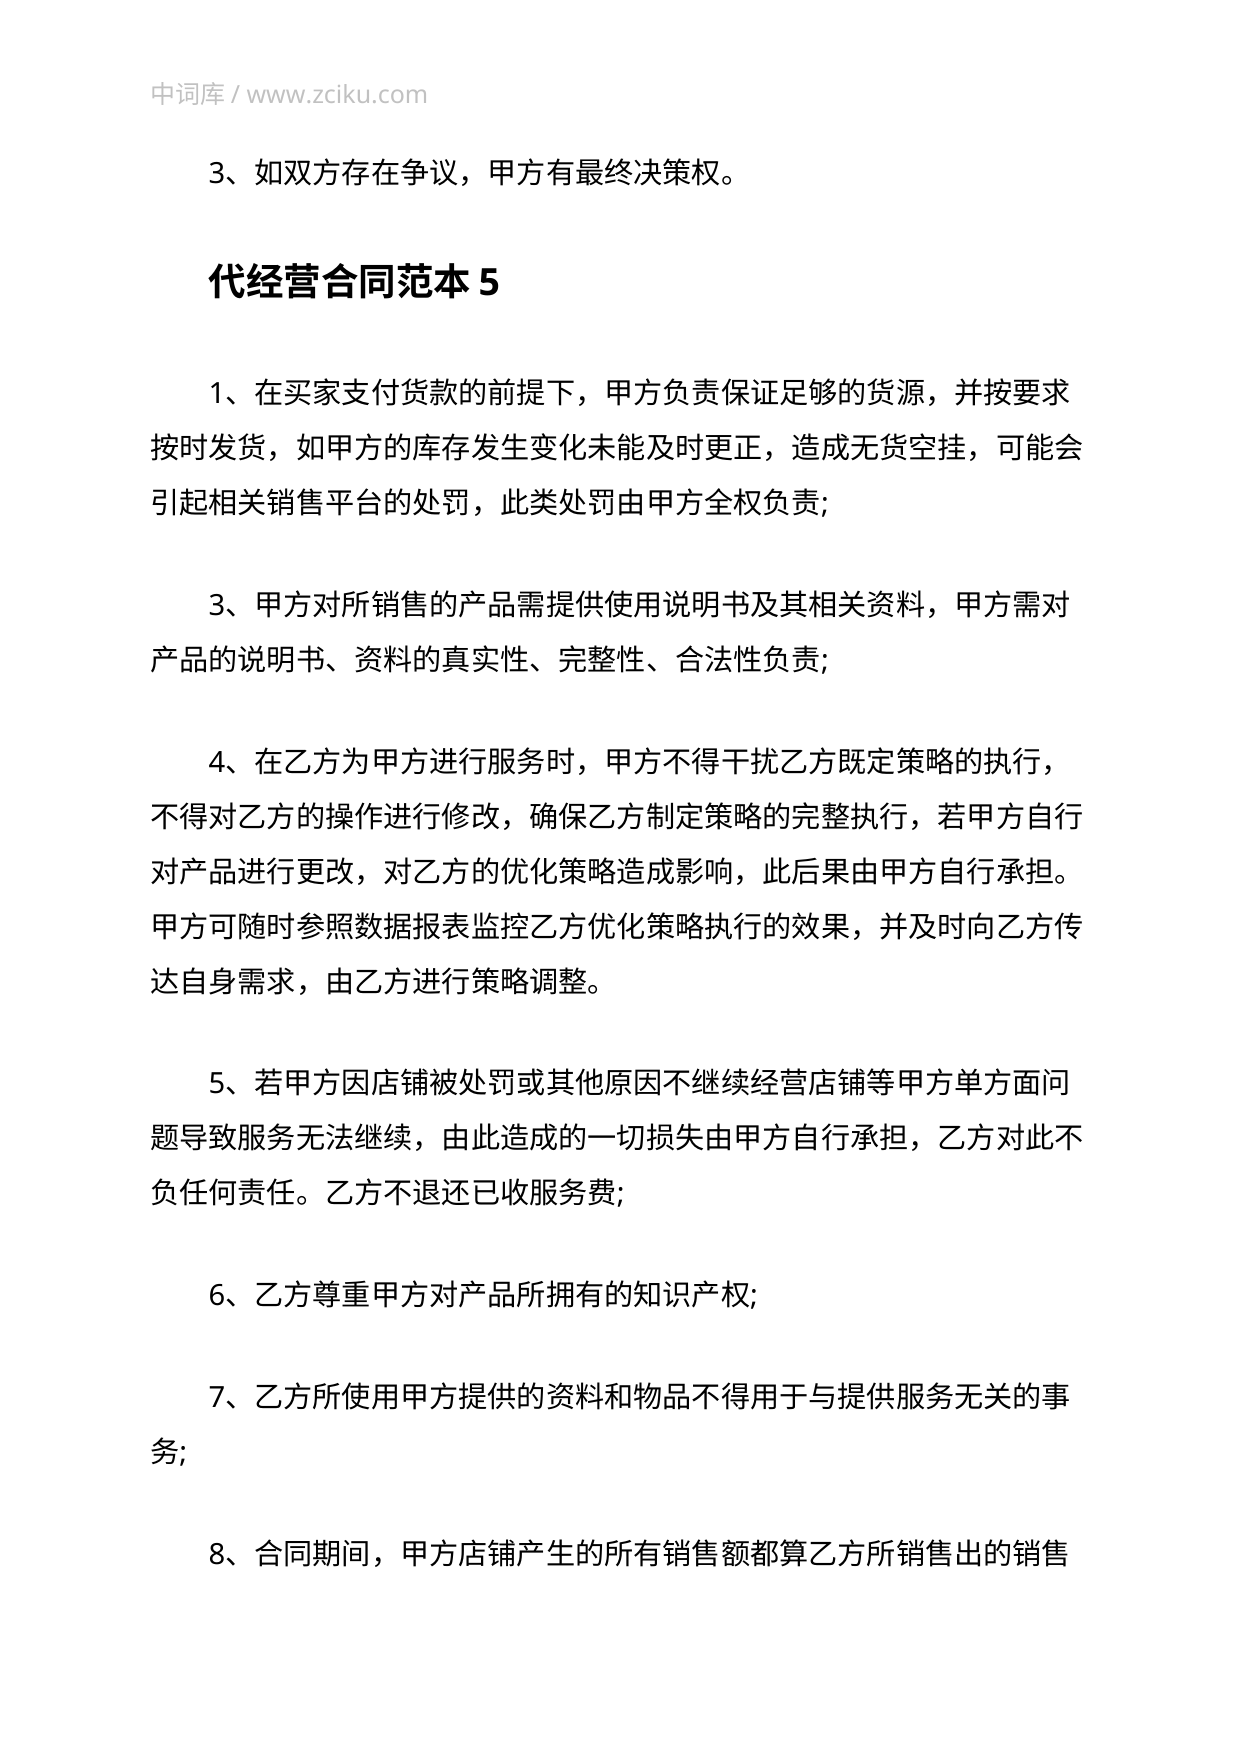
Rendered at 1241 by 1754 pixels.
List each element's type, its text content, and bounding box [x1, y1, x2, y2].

text 3、如双方存在争议，甲方有最终决策权。 [150, 150, 1090, 192]
text 5、若甲方因店铺被处罚或其他原因不继续经营店铺等甲方单方面问题导致服务无法继续，由此造成的一切损失由甲方自行承担，乙方对此不负任何责任。乙方不退还已收服务费; [150, 1060, 1090, 1212]
text 1、在买家支付货款的前提下，甲方负责保证足够的货源，并按要求按时发货，如甲方的库存发生变化未能及时更正，造成无货空挂，可能会引起相关销售平台的处罚，此类处罚由甲方全权负责; [150, 369, 1090, 522]
text 代经营合同范本5 [150, 252, 1090, 306]
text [150, 1531, 1090, 1573]
text 4、在乙方为甲方进行服务时，甲方不得干扰乙方既定策略的执行，不得对乙方的操作进行修改，确保乙方制定策略的完整执行，若甲方自行对产品进行更改，对乙方的优化策略造成影响，此后果由甲方自行承担。甲方可随时参照数据报表监控乙方优化策略执行的效果，并及时向乙方传达自身需求，由乙方进行策略调整。 [150, 738, 1090, 1000]
text 6、乙方尊重甲方对产品所拥有的知识产权; [150, 1272, 1090, 1314]
text 7、乙方所使用甲方提供的资料和物品不得用于与提供服务无关的事务; [150, 1374, 1090, 1471]
text 3、甲方对所销售的产品需提供使用说明书及其相关资料，甲方需对产品的说明书、资料的真实性、完整性、合法性负责; [150, 581, 1090, 679]
